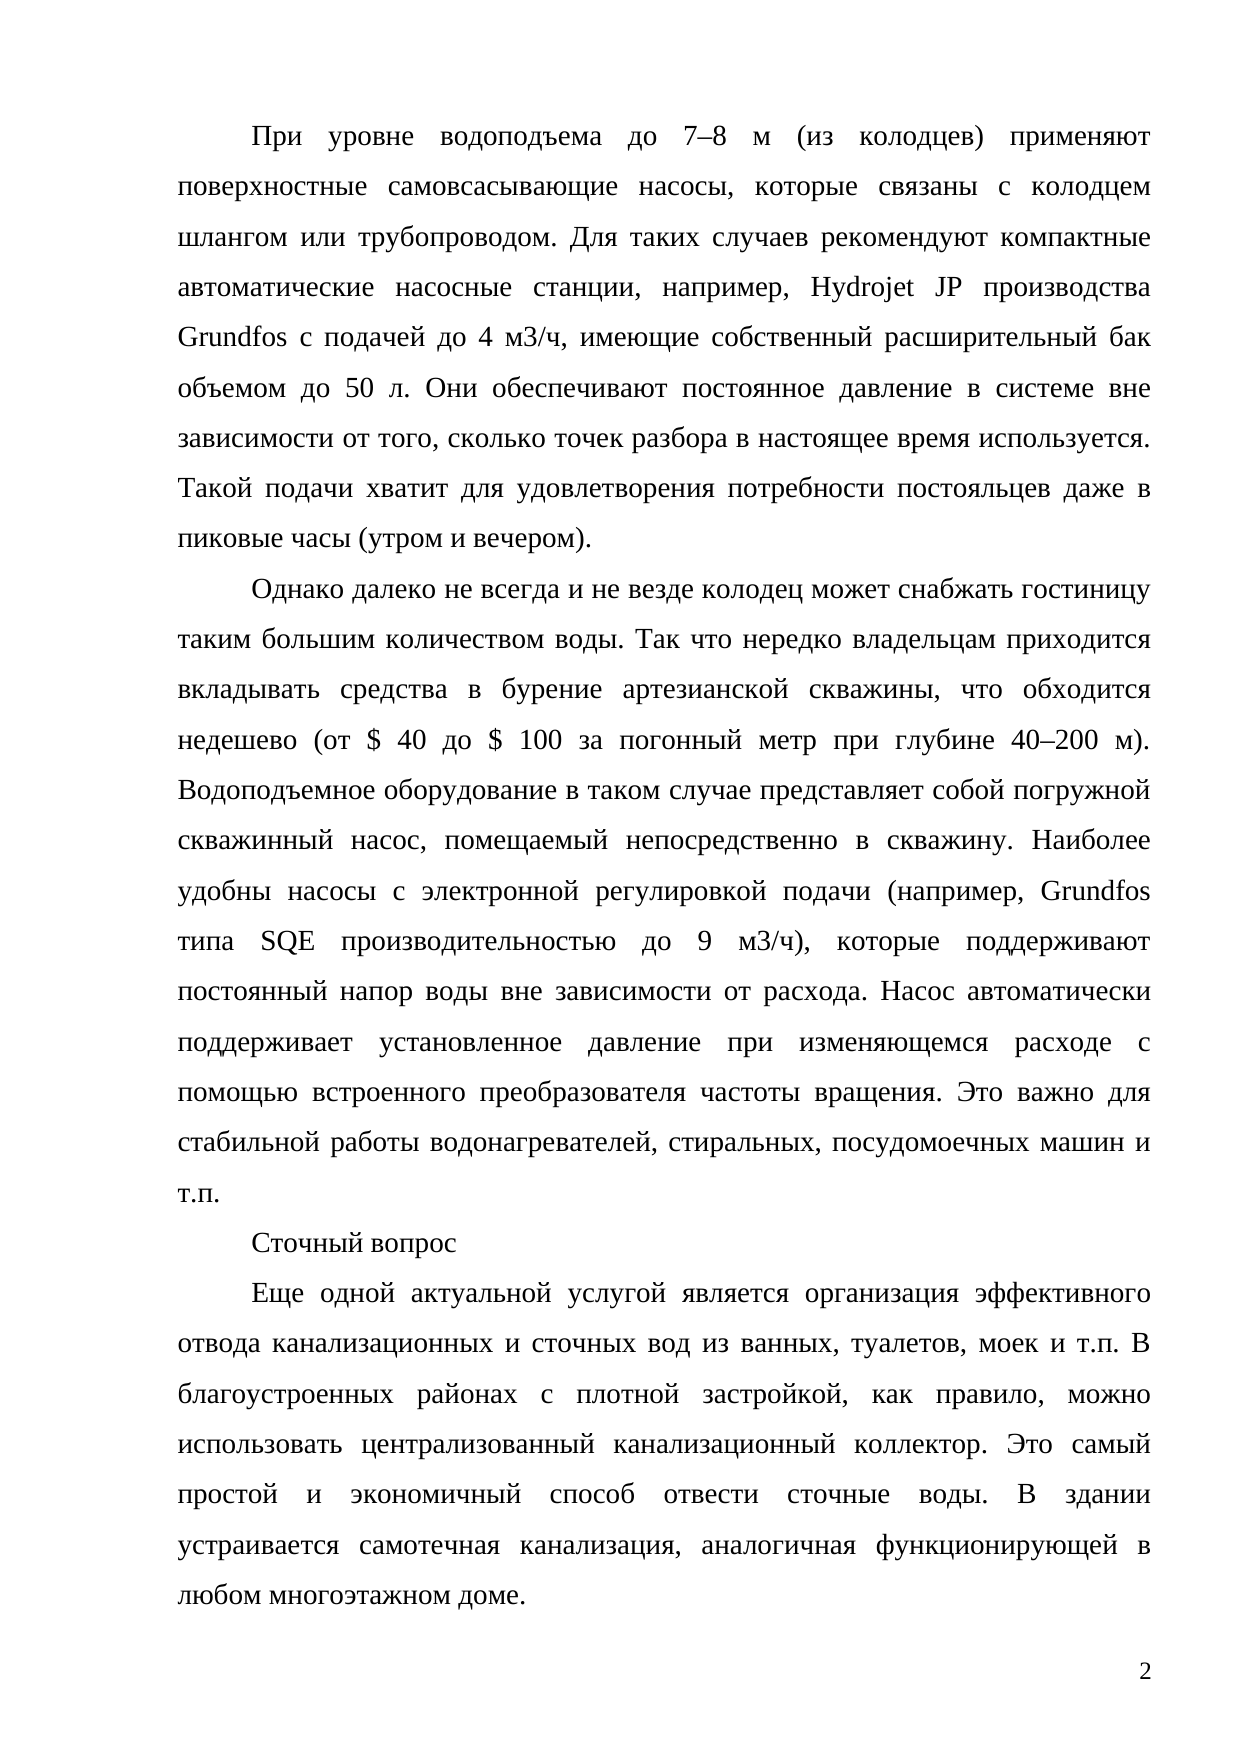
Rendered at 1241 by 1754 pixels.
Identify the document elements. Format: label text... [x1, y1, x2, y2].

text Сточный вопрос [177, 1225, 1152, 1258]
text Однако далеко не всегда и не везде колодец может снабжать гостиницу таким большим количеством воды. Так что нередко владельцам приходится вкладывать средства в бурение артезианской скважины, что обходится недешево (от $ 40 до $ 100 за погонный метр при глубине 40–200 м). Водоподъемное оборудование в таком случае представляет собой погружной скважинный насос, помещаемый непосредственно в скважину. Наиболее удобны насосы с электронной регулировкой подачи (например, Grundfos типа SQE производительностью до 9 м3/ч), которые поддерживают постоянный напор воды вне зависимости от расхода. Насос автоматически поддерживает установленное давление при изменяющемся расходе с помощью встроенного преобразователя частоты вращения. Это важно для стабильной работы водонагревателей, стиральных, посудомоечных машин и т.п. [177, 571, 1152, 1208]
text При уровне водоподъема до 7–8 м (из колодцев) применяют поверхностные самовсасывающие насосы, которые связаны с колодцем шлангом или трубопроводом. Для таких случаев рекомендуют компактные автоматические насосные станции, например, Hydrojet JP производства Grundfos с подачей до 4 м3/ч, имеющие собственный расширительный бак объемом до 50 л. Они обеспечивают постоянное давление в системе вне зависимости от того, сколько точек разбора в настоящее время используется. Такой подачи хватит для удовлетворения потребности постояльцев даже в пиковые часы (утром и вечером). [177, 118, 1152, 554]
text Еще одной актуальной услугой является организация эффективного отвода канализационных и сточных вод из ванных, туалетов, моек и т.п. В благоустроенных районах с плотной застройкой, как правило, можно использовать централизованный канализационный коллектор. Это самый простой и экономичный способ отвести сточные воды. В здании устраивается самотечная канализация, аналогичная функционирующей в любом многоэтажном доме. [177, 1275, 1152, 1611]
